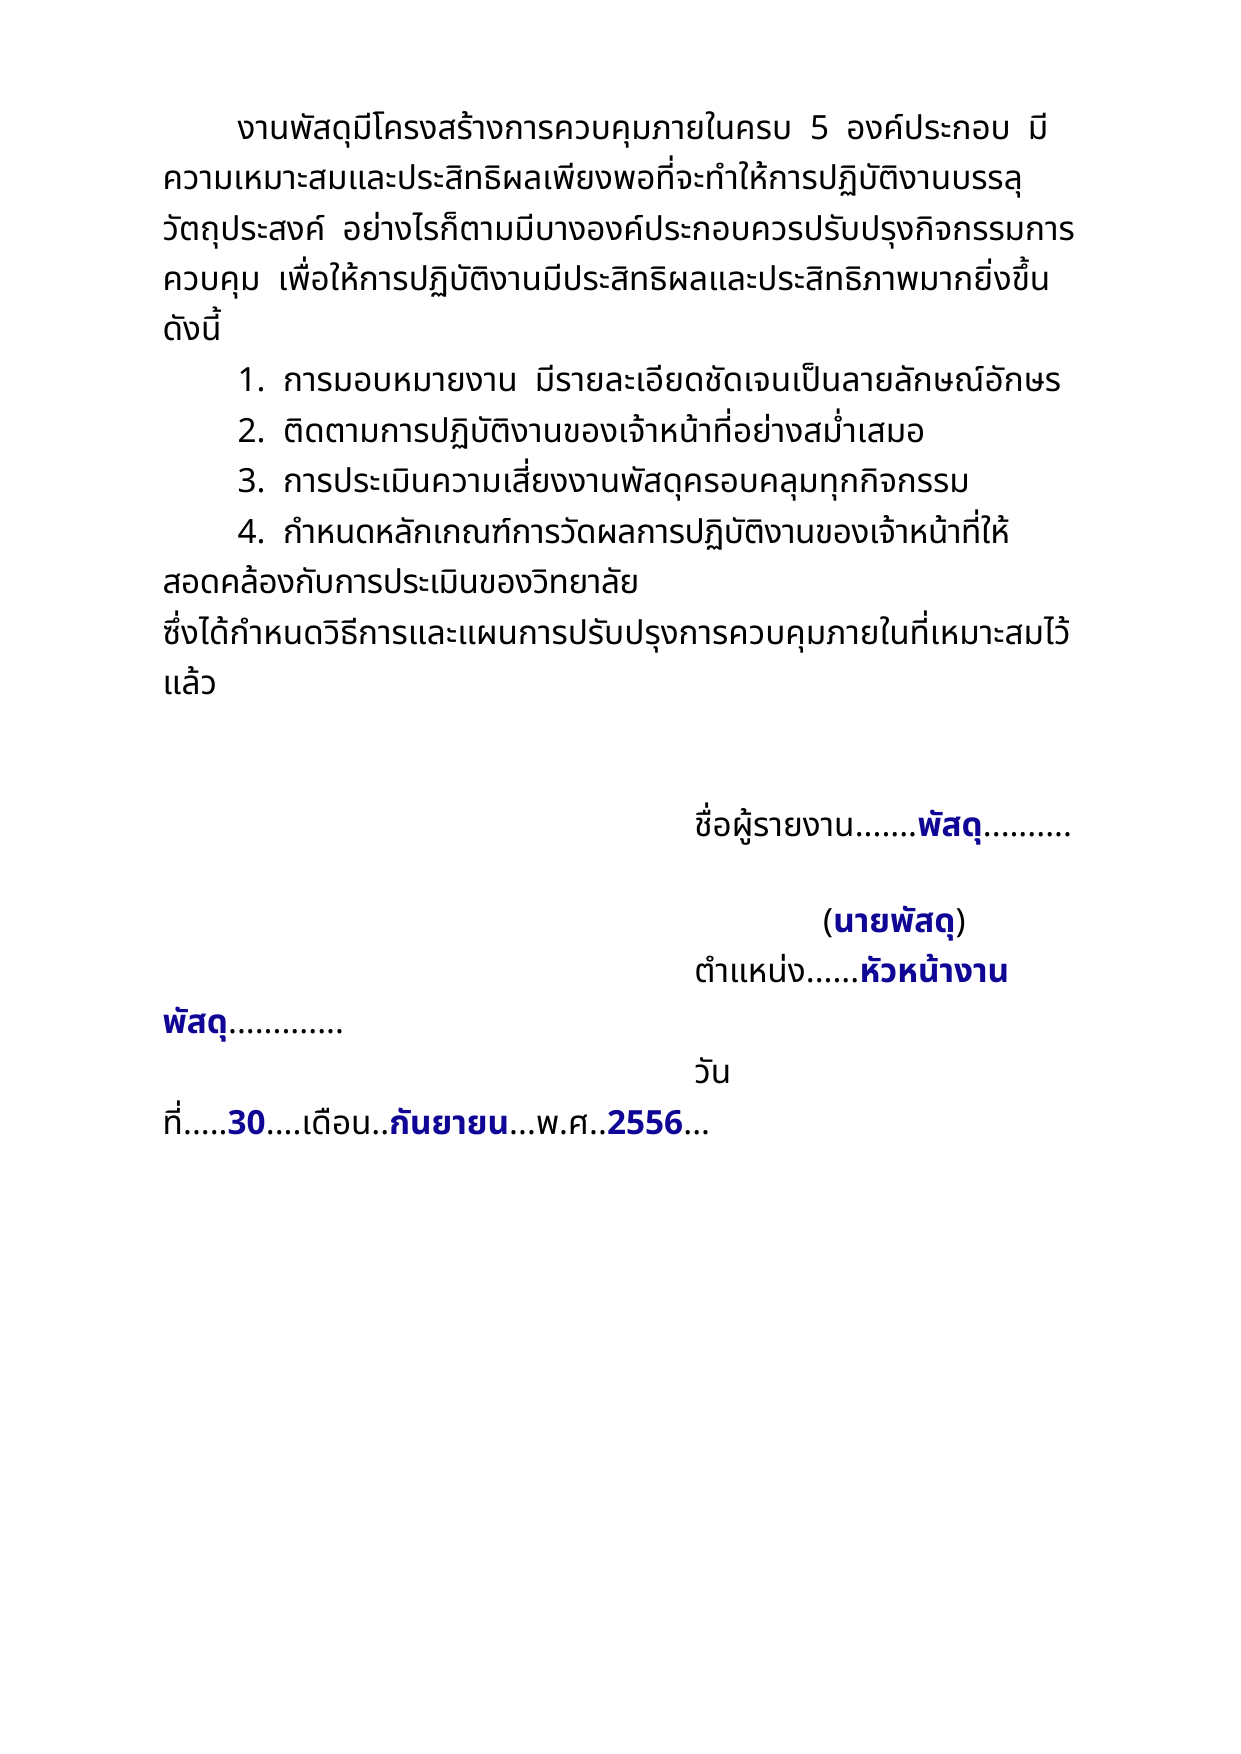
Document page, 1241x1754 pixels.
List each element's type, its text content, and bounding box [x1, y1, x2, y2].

text 1. การมอบหมายงาน มีรายละเอียดชัดเจนเป็นลายลักษณ์อักษร [162, 356, 1090, 406]
text ซึ่งได้กำหนดวิธีการและแผนการปรับปรุงการควบคุมภายในที่เหมาะสมไว้แล้ว [162, 609, 1090, 709]
text วันที่.....30....เดือน..กันยายน...พ.ศ..2556... [162, 1048, 1090, 1149]
text งานพัสดุมีโครงสร้างการควบคุมภายในครบ 5 องค์ประกอบ มีความเหมาะสมและประสิทธิผลเพียงพอที่จะทำให้การปฏิบัติงานบรรลุวัตถุประสงค์ อย่างไรก็ตามมีบางองค์ประกอบควรปรับปรุงกิจกรรมการควบคุม เพื่อให้การปฏิบัติงานมีประสิทธิผลและประสิทธิภาพมากยิ่งขึ้น ดังนี้ [162, 103, 1090, 356]
text ตำแหน่ง......หัวหน้างานพัสดุ............. [162, 947, 1090, 1048]
text 2. ติดตามการปฏิบัติงานของเจ้าหน้าที่อย่างสม่ำเสมอ [162, 406, 1090, 457]
text (นายพัสดุ) [162, 896, 1090, 947]
text 3. การประเมินความเสี่ยงงานพัสดุครอบคลุมทุกกิจกรรม [162, 457, 1090, 508]
text ชื่อผู้รายงาน.......พัสดุ.......... [162, 800, 1090, 896]
text 4. กำหนดหลักเกณฑ์การวัดผลการปฏิบัติงานของเจ้าหน้าที่ให้สอดคล้องกับการประเมินของวิทยาลัย [162, 508, 1090, 609]
